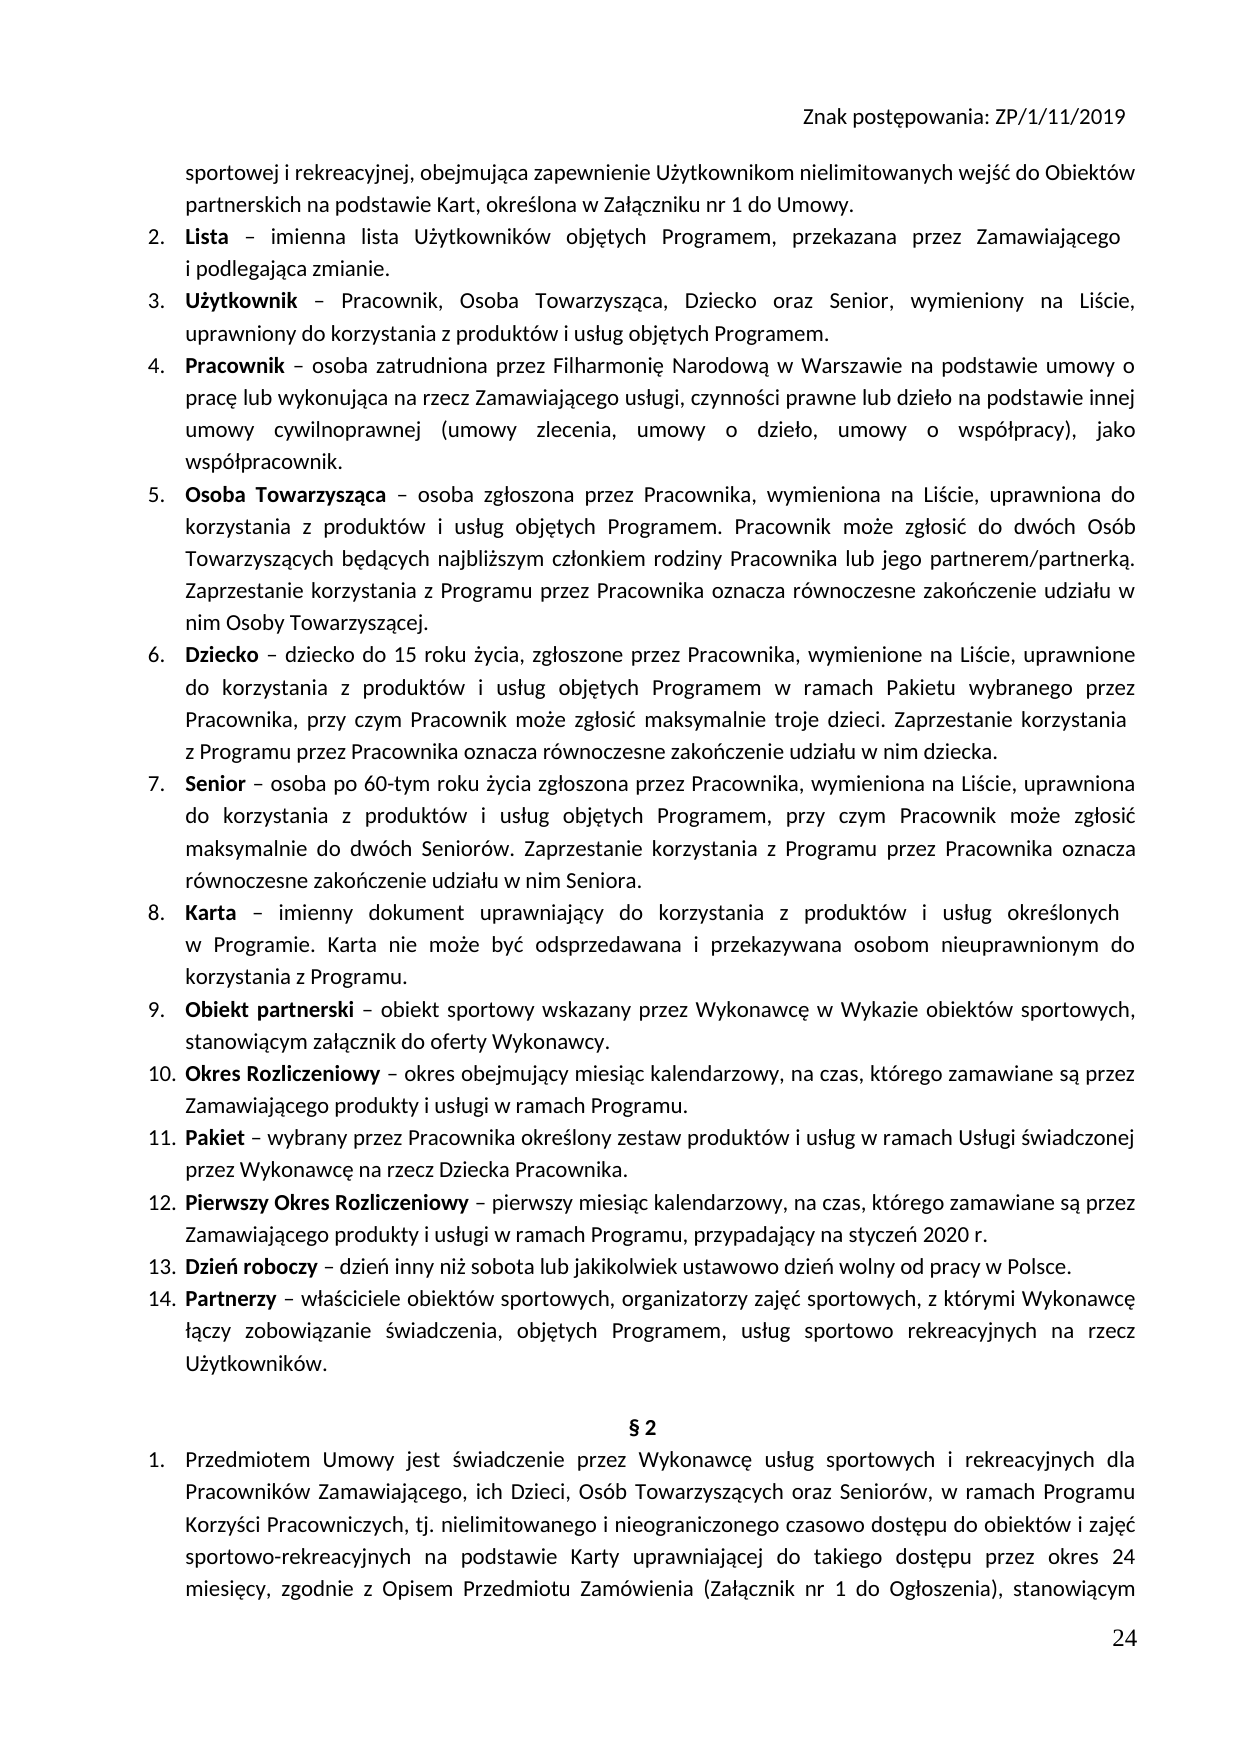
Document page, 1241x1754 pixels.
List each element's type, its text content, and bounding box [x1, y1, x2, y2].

list Lista – imienna lista Użytkowników objętych Programem, przekazana przez Zamawiającego i podlegająca zmianie. [148, 222, 1137, 282]
list Osoba Towarzysząca – osoba zgłoszona przez Pracownika, wymieniona na Liście, uprawniona do korzystania z produktów i usług objętych Programem. Pracownik może zgłosić do dwóch Osób Towarzyszących będących najbliższym członkiem rodziny Pracownika lub jego partnerem/partnerką. Zaprzestanie korzystania z Programu przez Pracownika oznacza równoczesne zakończenie udziału w nim Osoby Towarzyszącej. [148, 480, 1137, 636]
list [148, 158, 1137, 218]
list Okres Rozliczeniowy – okres obejmujący miesiąc kalendarzowy, na czas, którego zamawiane są przez Zamawiającego produkty i usługi w ramach Programu. [148, 1059, 1137, 1119]
list Pracownik – osoba zatrudniona przez Filharmonię Narodową w Warszawie na podstawie umowy o pracę lub wykonująca na rzecz Zamawiającego usługi, czynności prawne lub dzieło na podstawie innej umowy cywilnoprawnej (umowy zlecenia, umowy o dzieło, umowy o współpracy), jako współpracownik. [148, 351, 1137, 476]
list Użytkownik – Pracownik, Osoba Towarzysząca, Dziecko oraz Senior, wymieniony na Liście, uprawniony do korzystania z produktów i usług objętych Programem. [148, 287, 1137, 347]
list Obiekt partnerski – obiekt sportowy wskazany przez Wykonawcę w Wykazie obiektów sportowych, stanowiącym załącznik do oferty Wykonawcy. [148, 995, 1137, 1055]
list Dzień roboczy – dzień inny niż sobota lub jakikolwiek ustawowo dzień wolny od pracy w Polsce. [148, 1252, 1137, 1280]
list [148, 1445, 1137, 1602]
list Karta – imienny dokument uprawniający do korzystania z produktów i usług określonych w Programie. Karta nie może być odsprzedawana i przekazywana osobom nieuprawnionym do korzystania z Programu. [148, 898, 1137, 991]
list Partnerzy – właściciele obiektów sportowych, organizatorzy zajęć sportowych, z którymi Wykonawcę łączy zobowiązanie świadczenia, objętych Programem, usług sportowo rekreacyjnych na rzecz Użytkowników. [148, 1284, 1137, 1377]
list Pakiet – wybrany przez Pracownika określony zestaw produktów i usług w ramach Usługi świadczonej przez Wykonawcę na rzecz Dziecka Pracownika. [148, 1123, 1137, 1184]
list § 2 [148, 1413, 1137, 1441]
list Pierwszy Okres Rozliczeniowy – pierwszy miesiąc kalendarzowy, na czas, którego zamawiane są przez Zamawiającego produkty i usługi w ramach Programu, przypadający na styczeń 2020 r. [148, 1188, 1137, 1248]
list Senior – osoba po 60-tym roku życia zgłoszona przez Pracownika, wymieniona na Liście, uprawniona do korzystania z produktów i usług objętych Programem, przy czym Pracownik może zgłosić maksymalnie do dwóch Seniorów. Zaprzestanie korzystania z Programu przez Pracownika oznacza równoczesne zakończenie udziału w nim Seniora. [148, 769, 1137, 894]
list Dziecko – dziecko do 15 roku życia, zgłoszone przez Pracownika, wymienione na Liście, uprawnione do korzystania z produktów i usług objętych Programem w ramach Pakietu wybranego przez Pracownika, przy czym Pracownik może zgłosić maksymalnie troje dzieci. Zaprzestanie korzystania z Programu przez Pracownika oznacza równoczesne zakończenie udziału w nim dziecka. [148, 641, 1137, 765]
